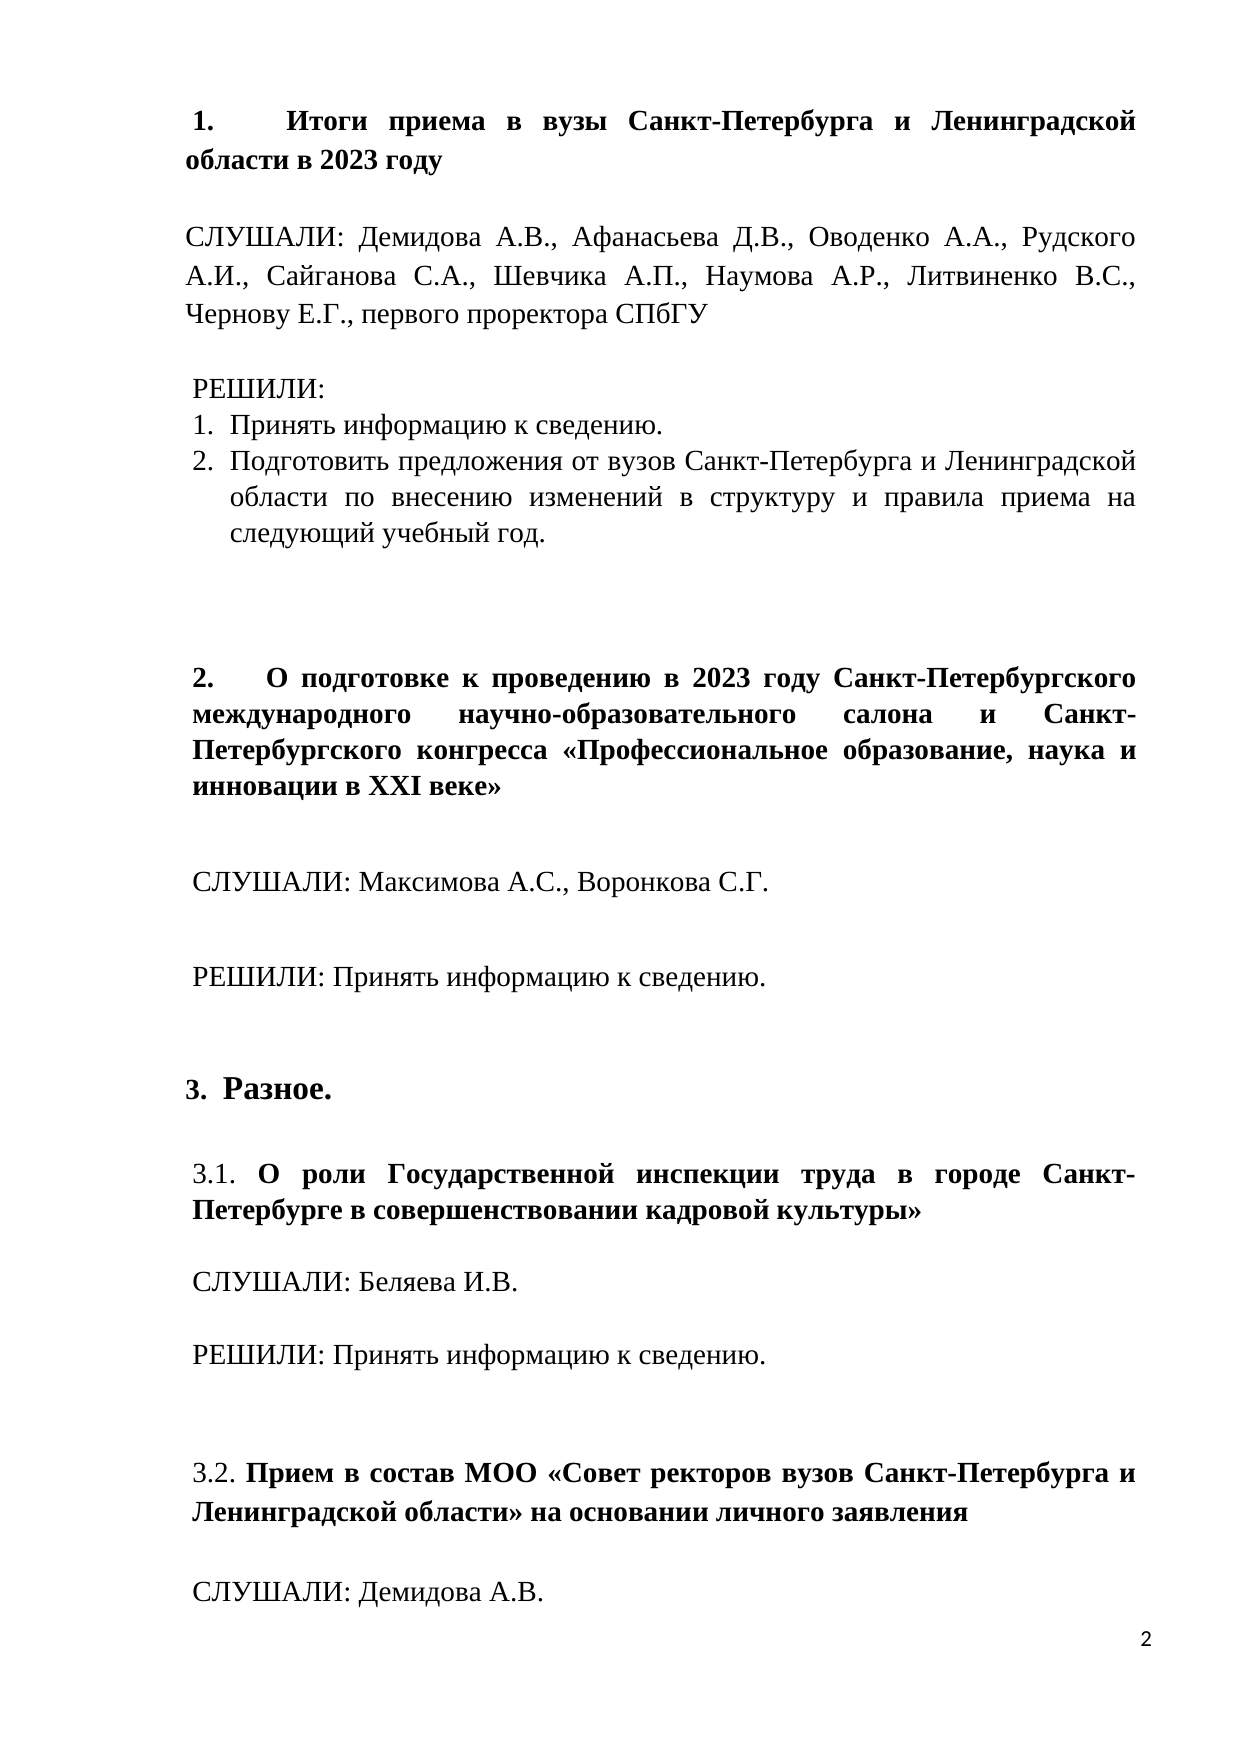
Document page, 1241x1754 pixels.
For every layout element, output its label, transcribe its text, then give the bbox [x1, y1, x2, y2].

list 3.2. Прием в состав МОО «Совет ректоров вузов Санкт-Петербурга и Ленинградской области» на основании личного заявления [192, 1456, 1137, 1528]
list Подготовить предложения от вузов Санкт-Петербурга и Ленинградской области по внесению изменений в структуру и правила приема на следующий учебный год. [192, 443, 1137, 549]
list Итоги приема в вузы Санкт-Петербурга и Ленинградской области в 2023 году [185, 103, 1137, 176]
list 3.1. О роли Государственной инспекции труда в городе Санкт-Петербурге в совершенствовании кадровой культуры» [192, 1156, 1137, 1226]
list О подготовке к проведению в 2023 году Санкт-Петербургского международного научно-образовательного салона и Санкт-Петербургского конгресса «Профессиональное образование, наука и инновации в XXI веке» [192, 660, 1137, 802]
list РЕШИЛИ: Принять информацию к сведению. [192, 959, 1137, 993]
list Разное. [185, 1068, 1137, 1106]
text СЛУШАЛИ: Демидова А.В. [192, 1574, 1137, 1607]
list СЛУШАЛИ: Демидова А.В., Афанасьева Д.В., Оводенко А.А., Рудского А.И., Сайганова С.А., Шевчика А.П., Наумова А.Р., Литвиненко В.С., Чернову Е.Г., первого проректора СПбГУ [185, 219, 1137, 330]
text СЛУШАЛИ: Максимова А.С., Воронкова С.Г. [192, 864, 1137, 897]
list РЕШИЛИ: [192, 371, 1137, 404]
list Принять информацию к сведению. [192, 407, 1137, 441]
list РЕШИЛИ: Принять информацию к сведению. [192, 1337, 1137, 1370]
list СЛУШАЛИ: Беляева И.В. [192, 1264, 1137, 1298]
